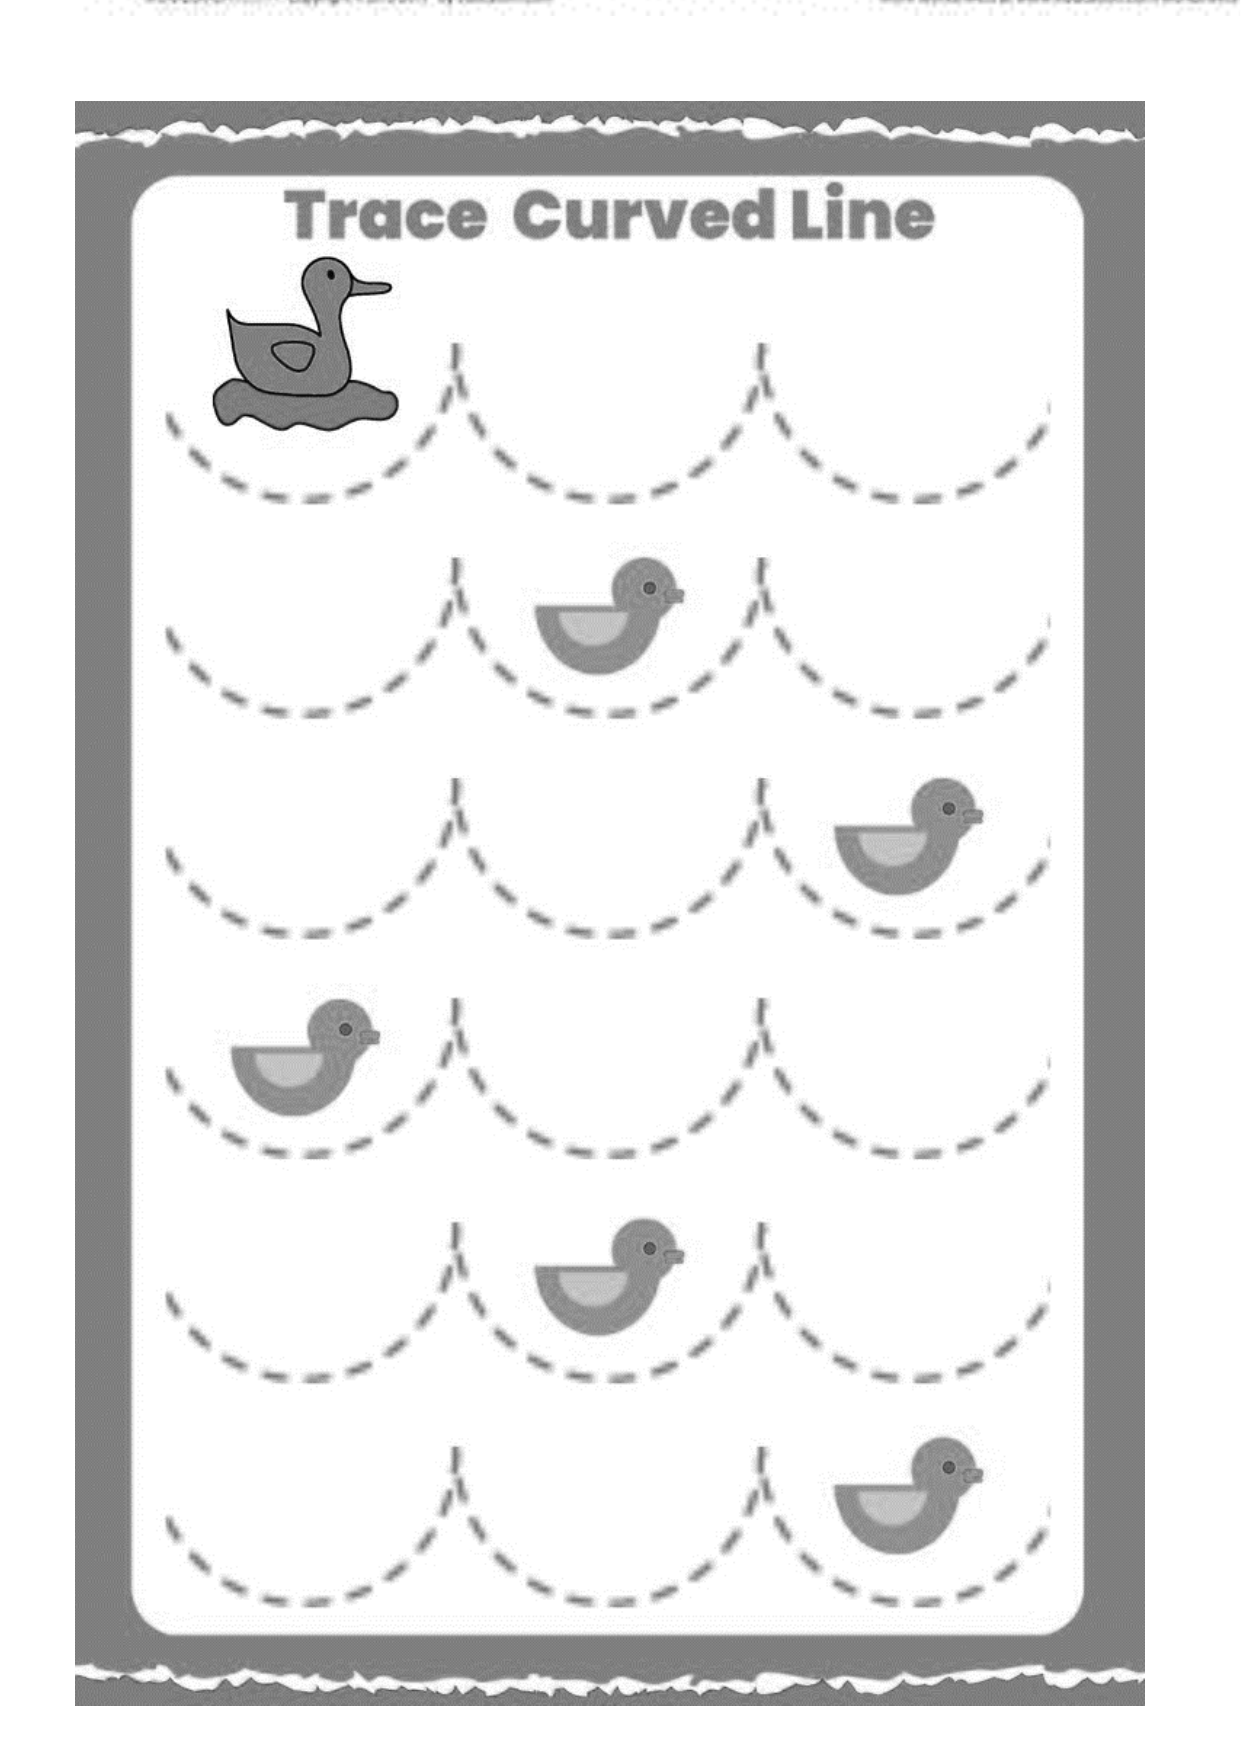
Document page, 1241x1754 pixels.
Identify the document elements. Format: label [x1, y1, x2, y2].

picture [75, 0, 1241, 16]
picture [75, 101, 1145, 1706]
